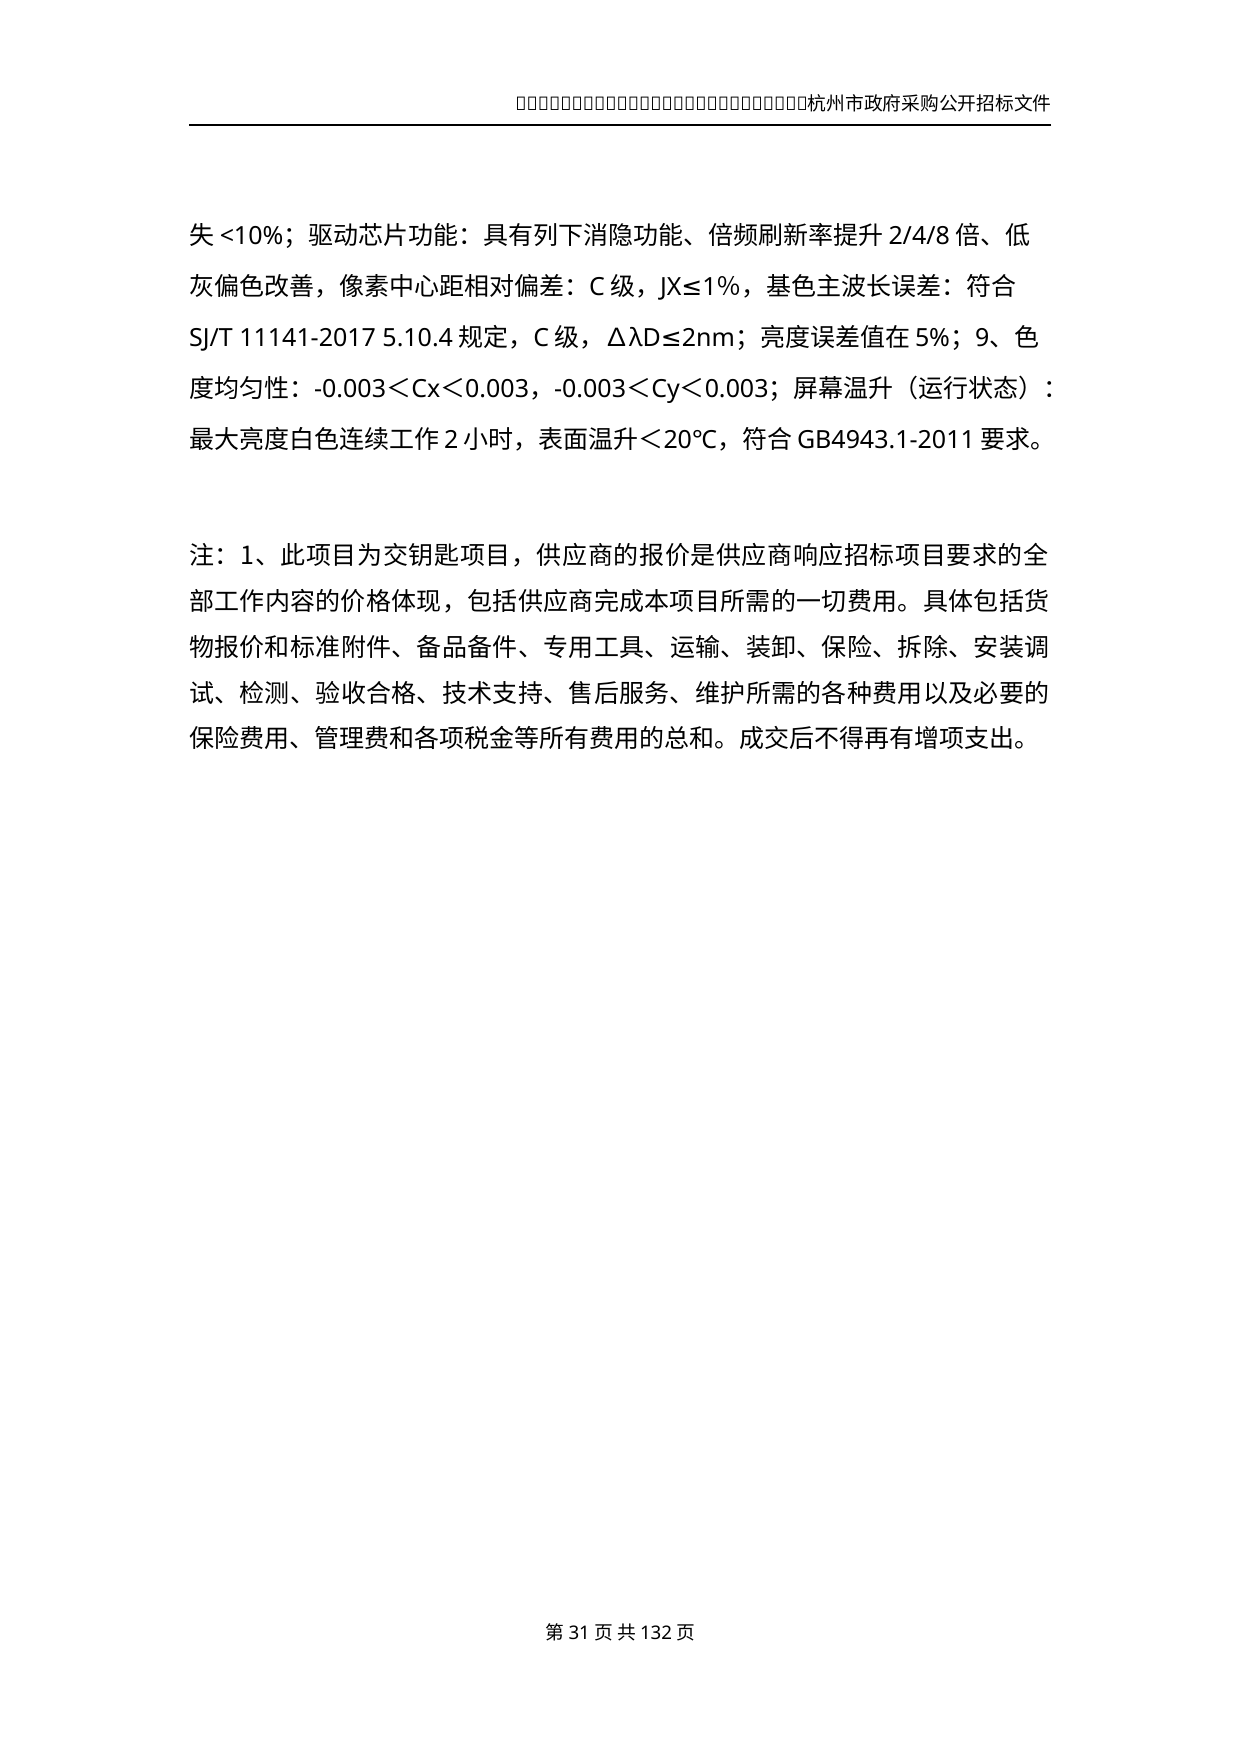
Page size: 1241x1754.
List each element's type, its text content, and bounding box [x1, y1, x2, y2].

text 注：1、此项目为交钥匙项目，供应商的报价是供应商响应招标项目要求的全部工作内容的价格体现，包括供应商完成本项目所需的一切费用。具体包括货物报价和标准附件、备品备件、专用工具、运输、装卸、保险、拆除、安装调试、检测、验收合格、技术支持、售后服务、维护所需的各种费用以及必要的保险费用、管理费和各项税金等所有费用的总和。成交后不得再有增项支出。 [189, 528, 1051, 757]
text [189, 203, 1051, 458]
